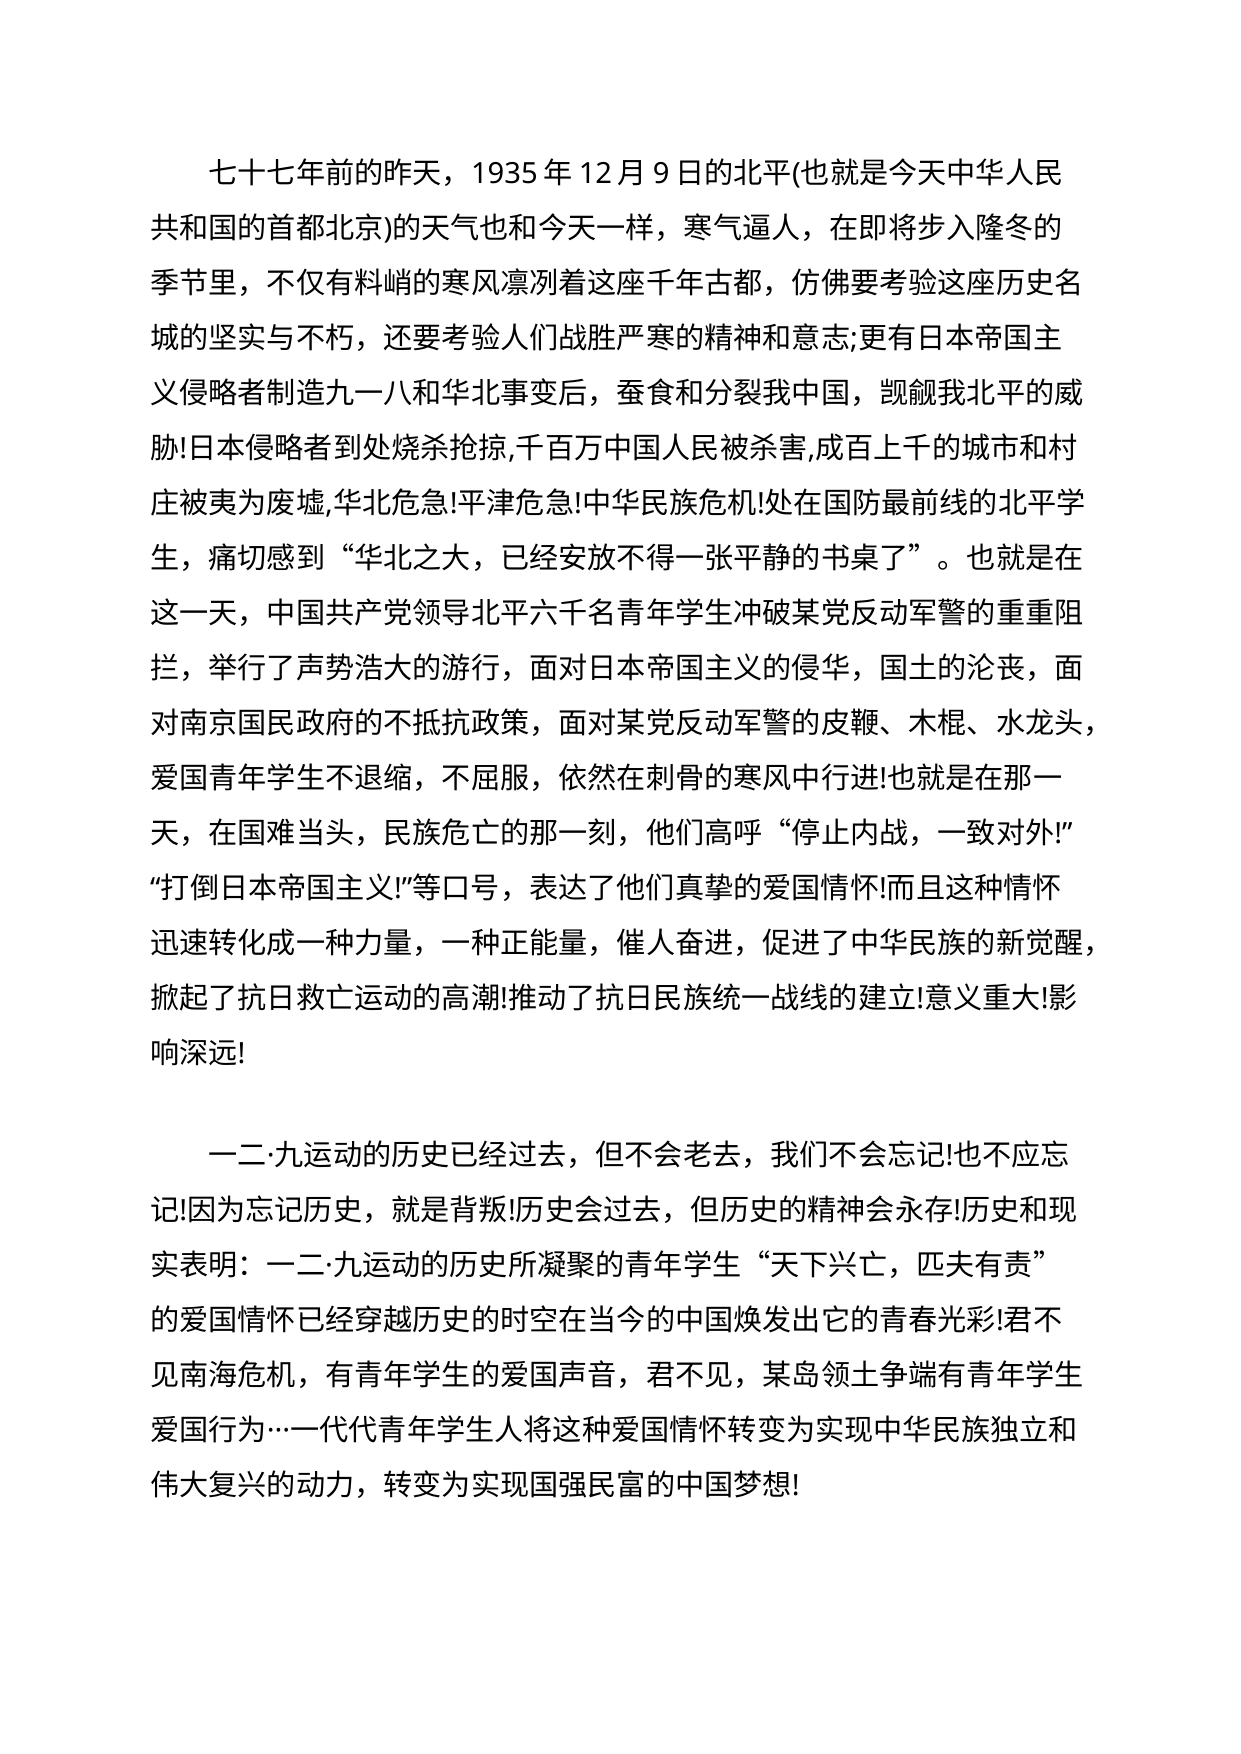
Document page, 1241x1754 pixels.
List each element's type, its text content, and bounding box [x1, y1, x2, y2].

text 七十七年前的昨天，1935年12月9日的北平(也就是今天中华人民共和国的首都北京)的天气也和今天一样，寒气逼人，在即将步入隆冬的季节里，不仅有料峭的寒风凛冽着这座千年古都，仿佛要考验这座历史名城的坚实与不朽，还要考验人们战胜严寒的精神和意志;更有日本帝国主义侵略者制造九一八和华北事变后，蚕食和分裂我中国，觊觎我北平的威胁!日本侵略者到处烧杀抢掠,千百万中国人民被杀害,成百上千的城市和村庄被夷为废墟,华北危急!平津危急!中华民族危机!处在国防最前线的北平学生，痛切感到“华北之大，已经安放不得一张平静的书桌了”。也就是在这一天，中国共产党领导北平六千名青年学生冲破某党反动军警的重重阻拦，举行了声势浩大的游行，面对日本帝国主义的侵华，国土的沦丧，面对南京国民政府的不抵抗政策，面对某党反动军警的皮鞭、木棍、水龙头，爱国青年学生不退缩，不屈服，依然在刺骨的寒风中行进!也就是在那一天，在国难当头，民族危亡的那一刻，他们高呼“停止内战，一致对外!”“打倒日本帝国主义!”等口号，表达了他们真挚的爱国情怀!而且这种情怀迅速转化成一种力量，一种正能量，催人奋进，促进了中华民族的新觉醒，掀起了抗日救亡运动的高潮!推动了抗日民族统一战线的建立!意义重大!影响深远! [150, 150, 1090, 1072]
text 一二·九运动的历史已经过去，但不会老去，我们不会忘记!也不应忘记!因为忘记历史，就是背叛!历史会过去，但历史的精神会永存!历史和现实表明：一二·九运动的历史所凝聚的青年学生“天下兴亡，匹夫有责”的爱国情怀已经穿越历史的时空在当今的中国焕发出它的青春光彩!君不见南海危机，有青年学生的爱国声音，君不见，某岛领土争端有青年学生爱国行为···一代代青年学生人将这种爱国情怀转变为实现中华民族独立和伟大复兴的动力，转变为实现国强民富的中国梦想! [150, 1131, 1090, 1503]
